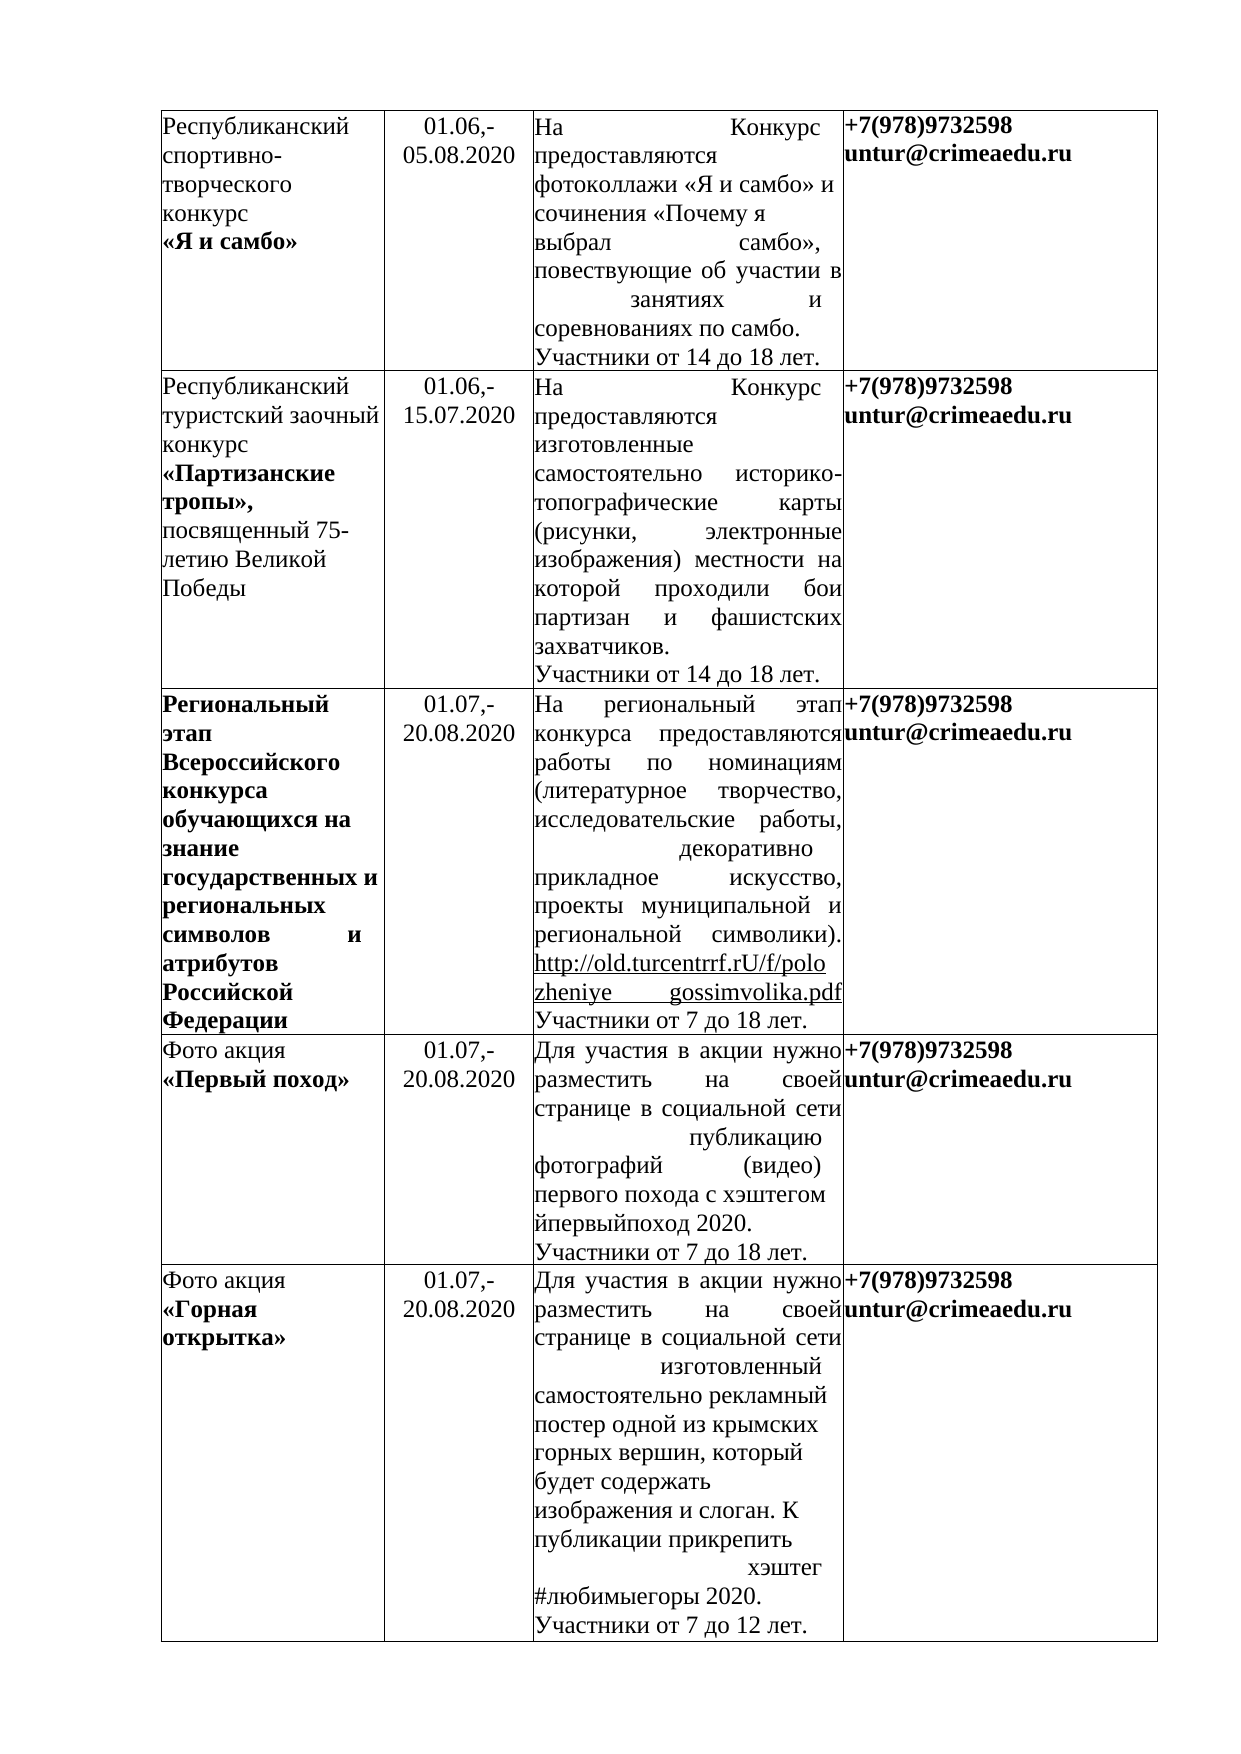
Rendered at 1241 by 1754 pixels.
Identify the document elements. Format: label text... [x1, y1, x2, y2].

table_cell 01.07,- 20.08.2020 [385, 1035, 533, 1264]
table_header Республиканский спортивнотворческого конкурс «Я и самбо» [162, 111, 384, 370]
table_cell На Конкурс предоставляются изготовленные самостоятельно историкотопографические карты (рисунки, электронные изображения) местности на которой проходили бои партизан и фашистских захватчиков. Участники от 14 до 18 лет. [534, 371, 843, 688]
table_cell +7(978)9732598 untur@crimeaedu.ru [844, 689, 1157, 1034]
table_header +7(978)9732598 untur@crimeaedu.ru [844, 111, 1157, 370]
table_cell +7(978)9732598 untur@crimeaedu.ru [844, 1265, 1157, 1641]
table_cell Для участия в акции нужно разместить на своей странице в социальной сети изготовленный самостоятельно рекламный постер одной из крымских горных вершин, который будет содержать изображения и слоган. К публикации прикрепить хэштег #любимыегоры 2020. Участники от 7 до 12 лет. [534, 1265, 843, 1641]
table_cell Региональный этап Всероссийского конкурса обучающихся на знание государственных и региональных символов и атрибутов Российской Федерации [162, 689, 384, 1034]
table_cell +7(978)9732598 untur@crimeaedu.ru [844, 371, 1157, 688]
table_header 01.06,- 05.08.2020 [385, 111, 533, 370]
table_cell Фото акция «Горная открытка» [162, 1265, 384, 1641]
table_cell 01.07,- 20.08.2020 [385, 689, 533, 1034]
table_cell Республиканский туристский заочный конкурс «Партизанские тропы», посвященный 75- летию Великой Победы [162, 371, 384, 688]
table_cell На региональный этап конкурса предоставляются работы по номинациям (литературное творчество, исследовательские работы, декоративно прикладное искусство, проекты муниципальной и региональной символики). http://old.turcentrrf.rU/f/polo zheniye gossimvolika.pdf Участники от 7 до 18 лет. [534, 689, 843, 1034]
table_cell Для участия в акции нужно разместить на своей странице в социальной сети публикацию фотографий (видео) первого похода с хэштегом йпервыйпоход 2020. Участники от 7 до 18 лет. [534, 1035, 843, 1264]
table_cell Фото акция «Первый поход» [162, 1035, 384, 1264]
table_header На Конкурс предоставляются фотоколлажи «Я и самбо» и сочинения «Почему я выбрал самбо», повествующие об участии в занятиях и соревнованиях по самбо. Участники от 14 до 18 лет. [534, 111, 843, 370]
table_cell +7(978)9732598 untur@crimeaedu.ru [844, 1035, 1157, 1264]
table_cell 01.06,- 15.07.2020 [385, 371, 533, 688]
table_cell 01.07,- 20.08.2020 [385, 1265, 533, 1641]
